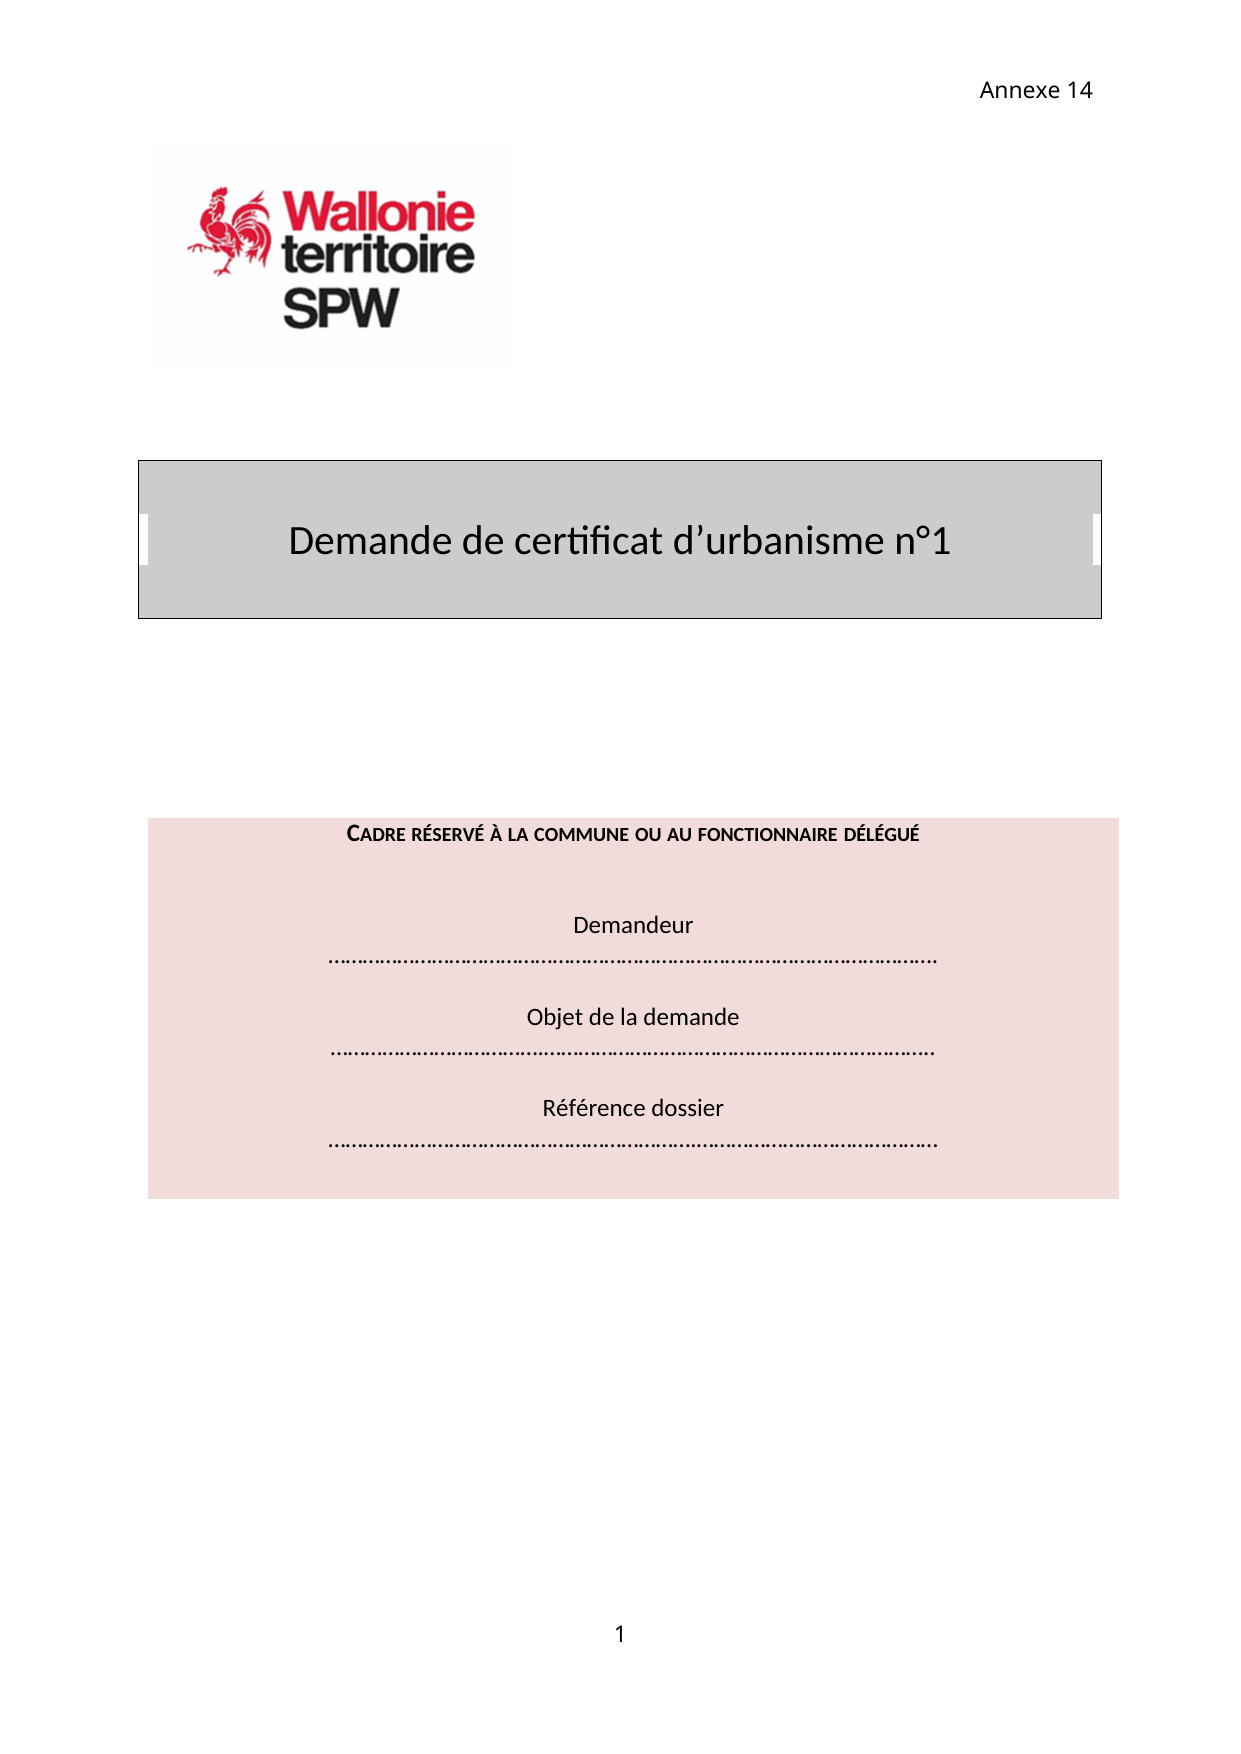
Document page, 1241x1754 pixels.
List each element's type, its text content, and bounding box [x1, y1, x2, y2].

picture [147, 147, 516, 369]
table_header Cadre réservé à la commune ou au fonctionnaire délégué Demandeur ……………………………………………………………………………………………. Objet de la demande ……………………………….………………………………………………………….. Référence dossier ……………………………………………………….…………………………………… [148, 818, 1119, 1199]
text Demande de certificat d’urbanisme n°1 [148, 514, 1093, 562]
